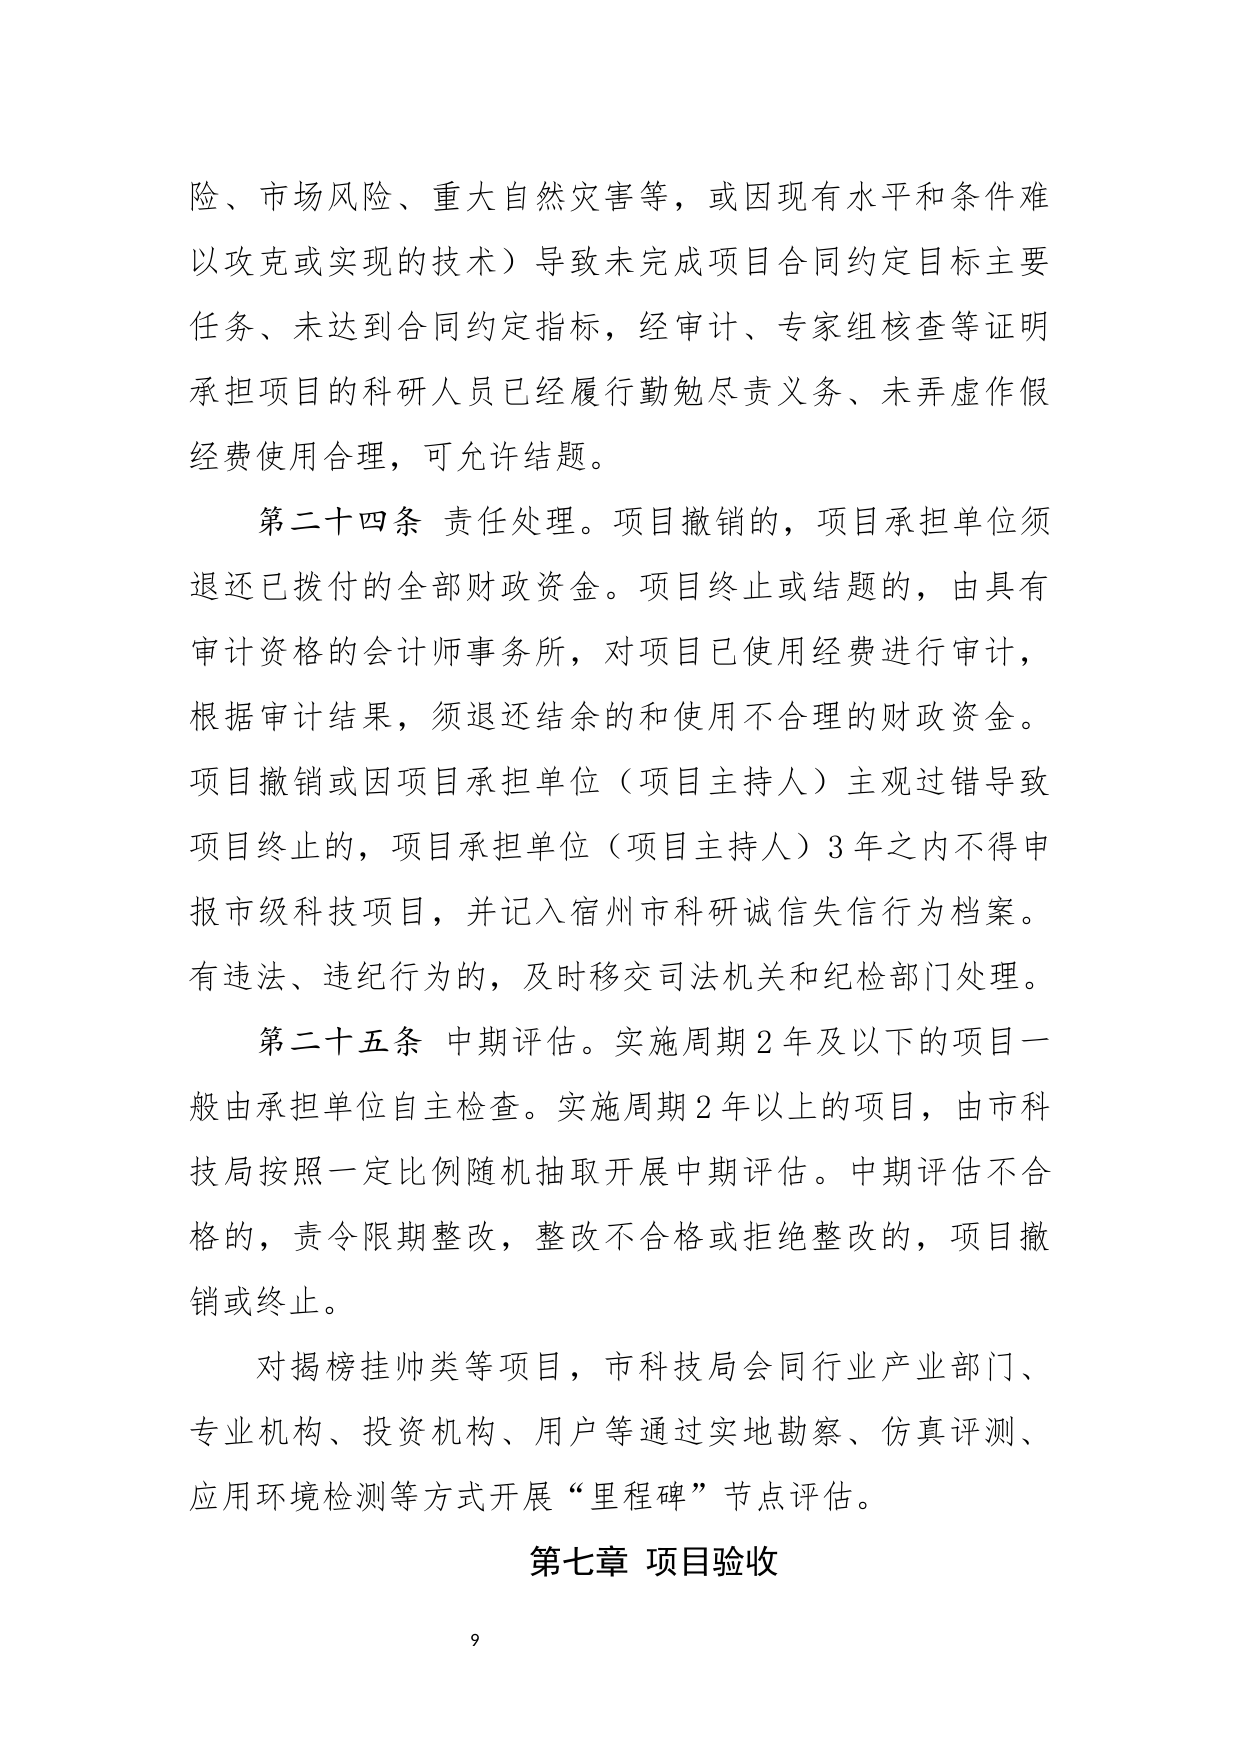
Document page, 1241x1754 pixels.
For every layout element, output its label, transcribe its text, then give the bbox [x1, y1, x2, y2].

text 对揭榜挂帅类等项目，市科技局会同行业产业部门、专业机构、投资机构、用户等通过实地勘察、仿真评测、应用环境检测等方式开展“里程碑”节点评估。 [187, 1332, 1053, 1527]
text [187, 162, 1053, 487]
text 第二十四条 责任处理。项目撤销的，项目承担单位须退还已拨付的全部财政资金。项目终止或结题的，由具有审计资格的会计师事务所，对项目已使用经费进行审计，根据审计结果，须退还结余的和使用不合理的财政资金。项目撤销或因项目承担单位（项目主持人）主观过错导致项目终止的，项目承担单位（项目主持人）3年之内不得申报市级科技项目，并记入宿州市科研诚信失信行为档案。有违法、违纪行为的，及时移交司法机关和纪检部门处理。 [187, 487, 1053, 1007]
text 第二十五条 中期评估。实施周期2年及以下的项目一般由承担单位自主检查。实施周期2年以上的项目，由市科技局按照一定比例随机抽取开展中期评估。中期评估不合格的，责令限期整改，整改不合格或拒绝整改的，项目撤销或终止。 [187, 1007, 1053, 1332]
text 第七章 项目验收 [187, 1527, 1053, 1592]
